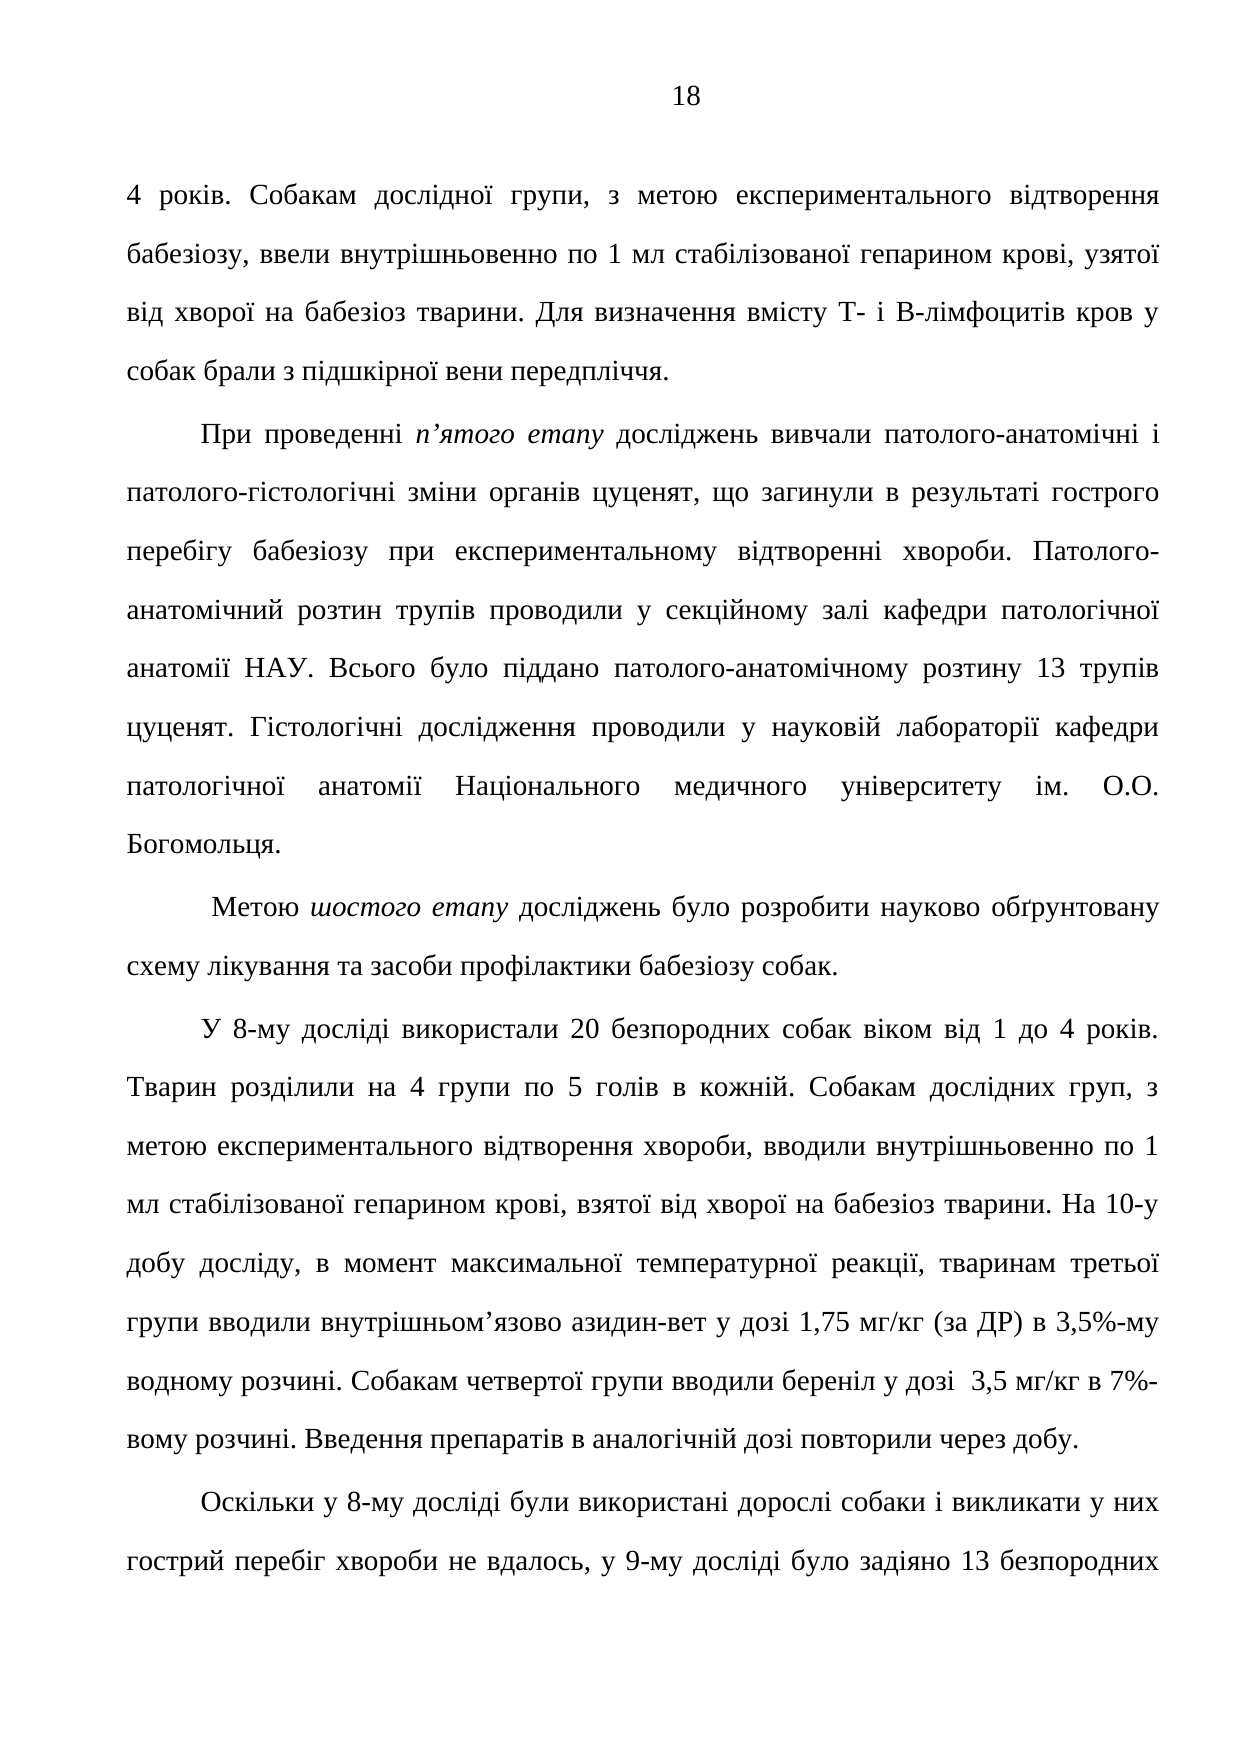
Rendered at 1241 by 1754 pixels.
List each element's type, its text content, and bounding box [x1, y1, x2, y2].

text Метою шостого етапу досліджень було розробити науково обґрунтовану схему лікування та засоби профілактики бабезіозу собак. [126, 889, 1160, 981]
text При проведенні п’ятого етапу досліджень вивчали патолого-анатомічні і патолого-гістологічні зміни органів цуценят, що загинули в результаті гострого перебігу бабезіозу при експериментальному відтворенні хвороби. Патолого-анатомічний розтин трупів проводили у секційному залі кафедри патологічної анатомії НАУ. Всього було піддано патолого-анатомічному розтину 13 трупів цуценят. Гістологічні дослідження проводили у науковій лабораторії кафедри патологічної анатомії Національного медичного університету ім. О.О. Богомольця. [126, 416, 1160, 860]
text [126, 177, 1160, 387]
text У 8-му досліді використали 20 безпородних собак віком від 1 до 4 років. Тварин розділили на 4 групи по 5 голів в кожній. Собакам дослідних груп, з метою експериментального відтворення хвороби, вводили внутрішньовенно по 1 мл стабілізованої гепарином крові, взятої від хворої на бабезіоз тварини. На 10-у добу досліду, в момент максимальної температурної реакції, тваринам третьої групи вводили внутрішньом’язово азидин-вет у дозі 1,75 мг/кг (за ДР) в 3,5%-му водному розчині. Собакам четвертої групи вводили береніл у дозі 3,5 мг/кг в 7%-вому розчині. Введення препаратів в аналогічній дозі повторили через добу. [126, 1011, 1160, 1455]
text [126, 1484, 1160, 1576]
